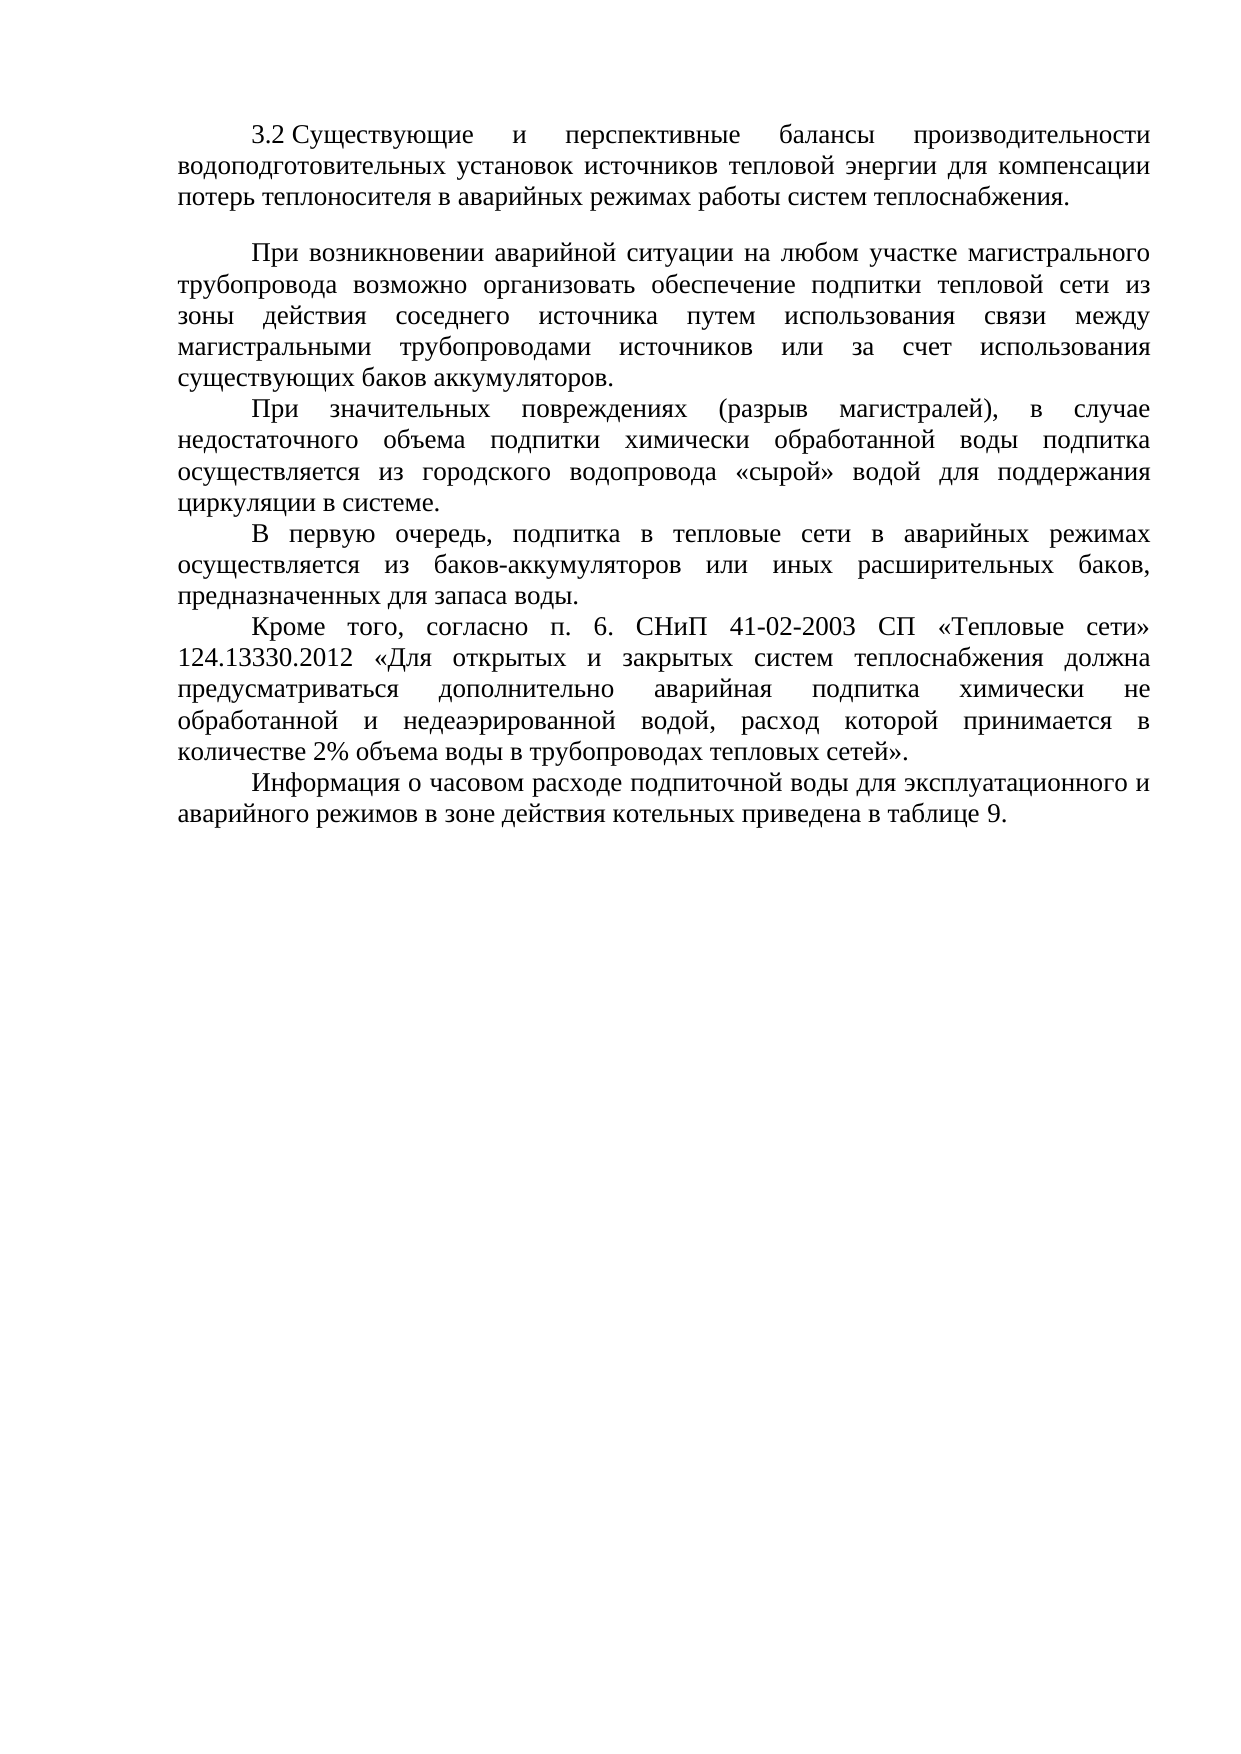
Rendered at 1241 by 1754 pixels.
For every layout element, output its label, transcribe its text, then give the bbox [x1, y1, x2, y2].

list Существующие и перспективные балансы производительности водоподготовительных установок источников тепловой энергии для компенсации потерь теплоносителя в аварийных режимах работы систем теплоснабжения. [177, 118, 1152, 212]
text При значительных повреждениях (разрыв магистралей), в случае недостаточного объема подпитки химически обработанной воды подпитка осуществляется из городского водопровода «сырой» водой для поддержания циркуляции в системе. [177, 392, 1152, 517]
text Кроме того, согласно п. 6. СНиП 41-02-2003 СП «Тепловые сети» 124.13330.2012 «Для открытых и закрытых систем теплоснабжения должна предусматриваться дополнительно аварийная подпитка химически не обработанной и недеаэрированной водой, расход которой принимается в количестве 2% объема воды в трубопроводах тепловых сетей». [177, 610, 1152, 766]
text В первую очередь, подпитка в тепловые сети в аварийных режимах осуществляется из баков-аккумуляторов или иных расширительных баков, предназначенных для запаса воды. [177, 517, 1152, 610]
text При возникновении аварийной ситуации на любом участке магистрального трубопровода возможно организовать обеспечение подпитки тепловой сети из зоны действия соседнего источника путем использования связи между магистральными трубопроводами источников или за счет использования существующих баков аккумуляторов. [177, 237, 1152, 392]
text Информация о часовом расходе подпиточной воды для эксплуатационного и аварийного режимов в зоне действия котельных приведена в таблице 9. [177, 766, 1152, 828]
